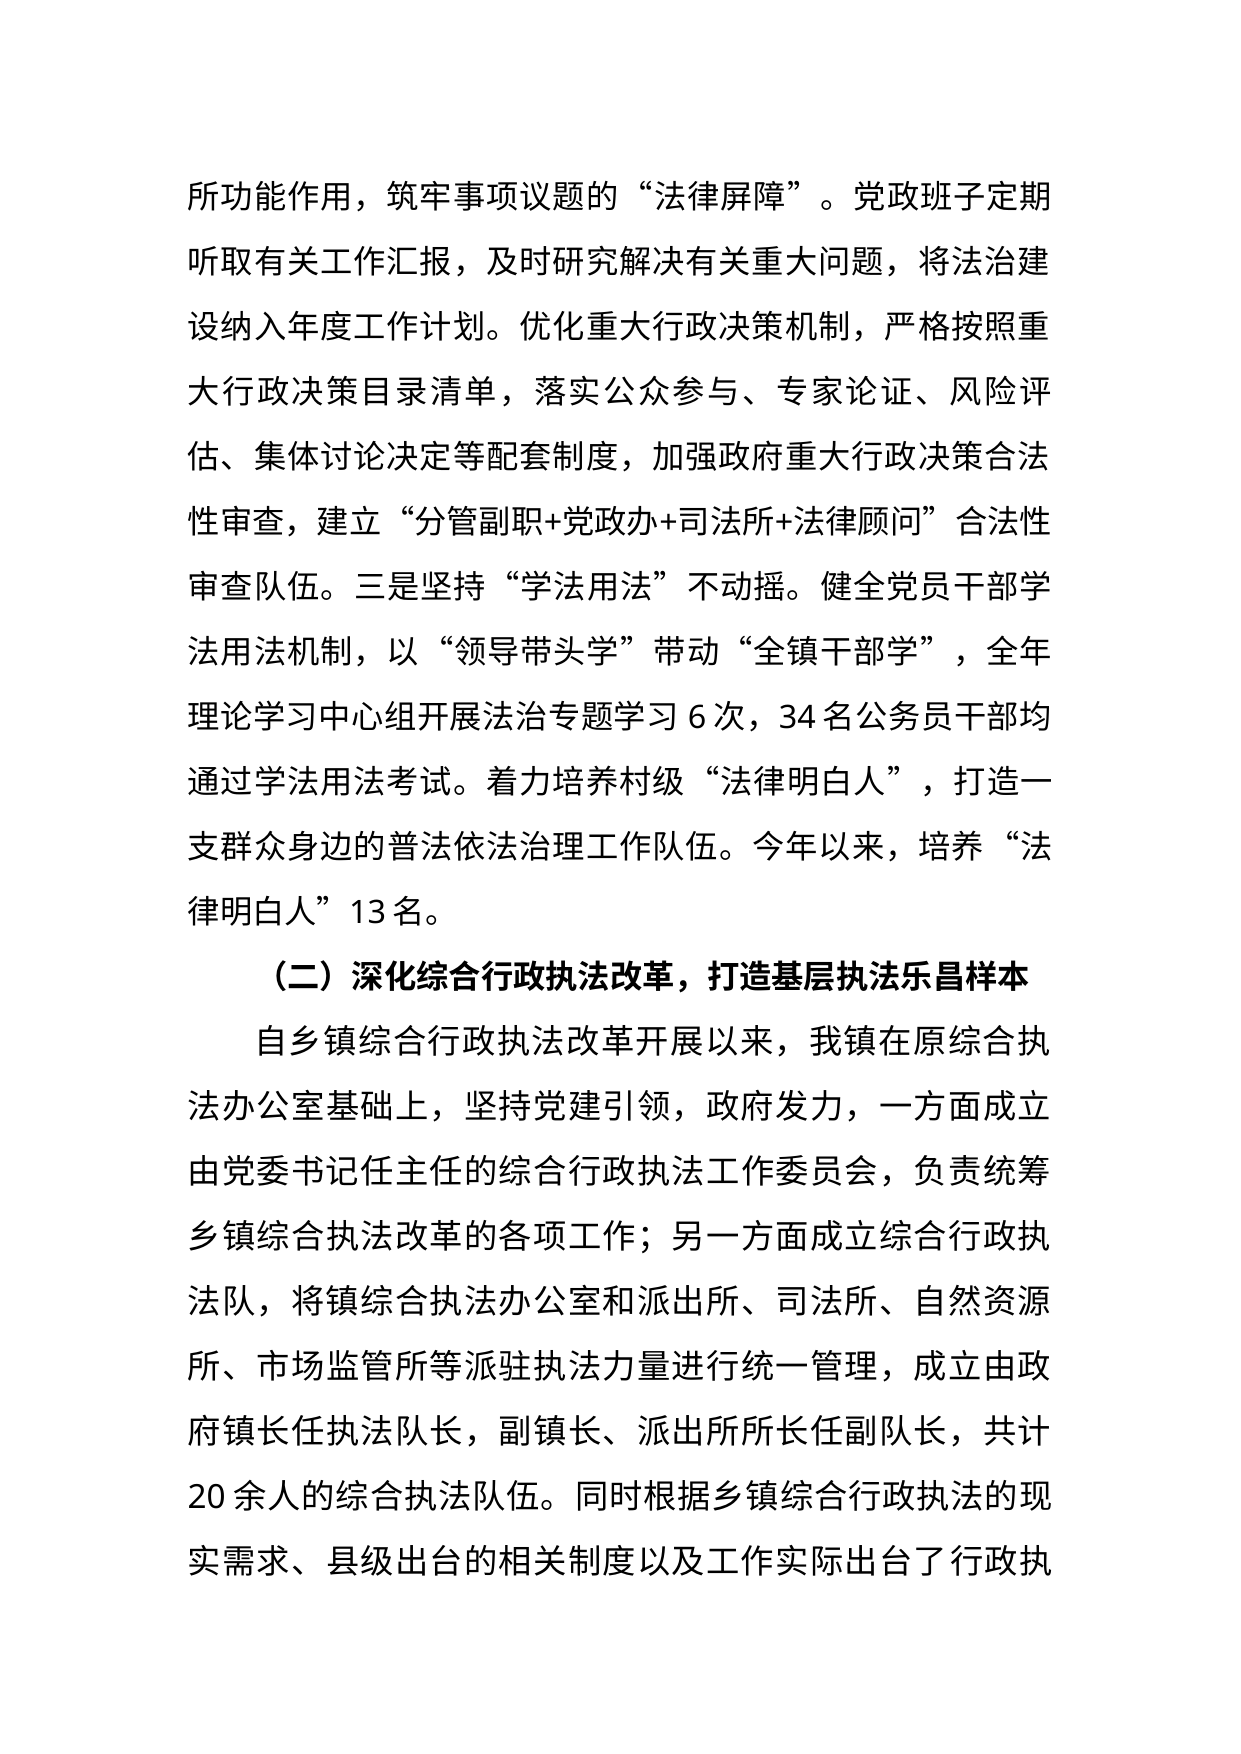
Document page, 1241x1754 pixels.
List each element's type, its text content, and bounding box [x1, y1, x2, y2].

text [187, 162, 1053, 942]
text （二）深化综合行政执法改革，打造基层执法乐昌样本 [187, 942, 1053, 1007]
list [187, 1007, 1053, 1592]
